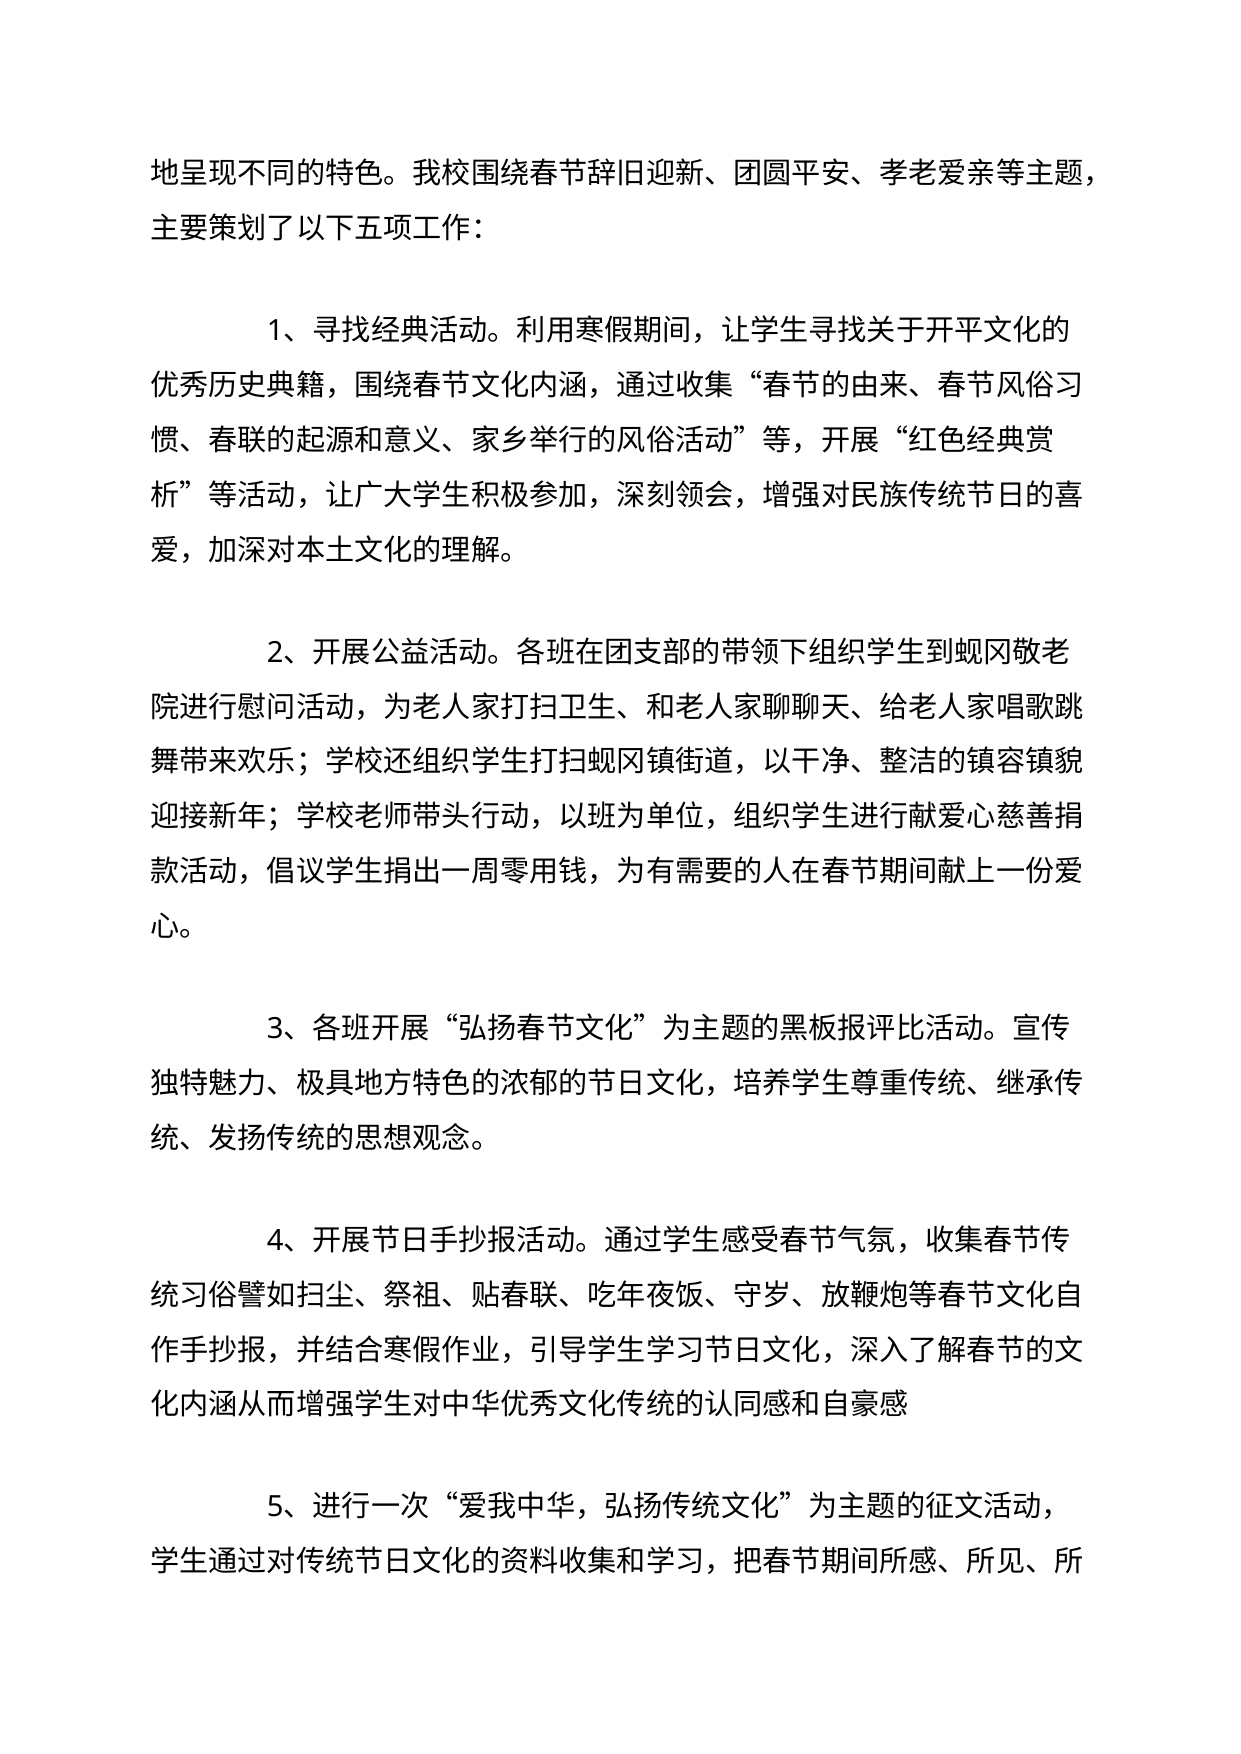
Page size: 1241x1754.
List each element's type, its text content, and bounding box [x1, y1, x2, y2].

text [150, 150, 1090, 247]
text 4、开展节日手抄报活动。通过学生感受春节气氛，收集春节传统习俗譬如扫尘、祭祖、贴春联、吃年夜饭、守岁、放鞭炮等春节文化自作手抄报，并结合寒假作业，引导学生学习节日文化，深入了解春节的文化内涵从而增强学生对中华优秀文化传统的认同感和自豪感 [150, 1216, 1090, 1423]
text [150, 1483, 1090, 1580]
text 3、各班开展“弘扬春节文化”为主题的黑板报评比活动。宣传独特魅力、极具地方特色的浓郁的节日文化，培养学生尊重传统、继承传统、发扬传统的思想观念。 [150, 1004, 1090, 1157]
text 1、寻找经典活动。利用寒假期间，让学生寻找关于开平文化的优秀历史典籍，围绕春节文化内涵，通过收集“春节的由来、春节风俗习惯、春联的起源和意义、家乡举行的风俗活动”等，开展“红色经典赏析”等活动，让广大学生积极参加，深刻领会，增强对民族传统节日的喜爱，加深对本土文化的理解。 [150, 307, 1090, 569]
text 2、开展公益活动。各班在团支部的带领下组织学生到蚬冈敬老院进行慰问活动，为老人家打扫卫生、和老人家聊聊天、给老人家唱歌跳舞带来欢乐；学校还组织学生打扫蚬冈镇街道，以干净、整洁的镇容镇貌迎接新年；学校老师带头行动，以班为单位，组织学生进行献爱心慈善捐款活动，倡议学生捐出一周零用钱，为有需要的人在春节期间献上一份爱心。 [150, 628, 1090, 945]
